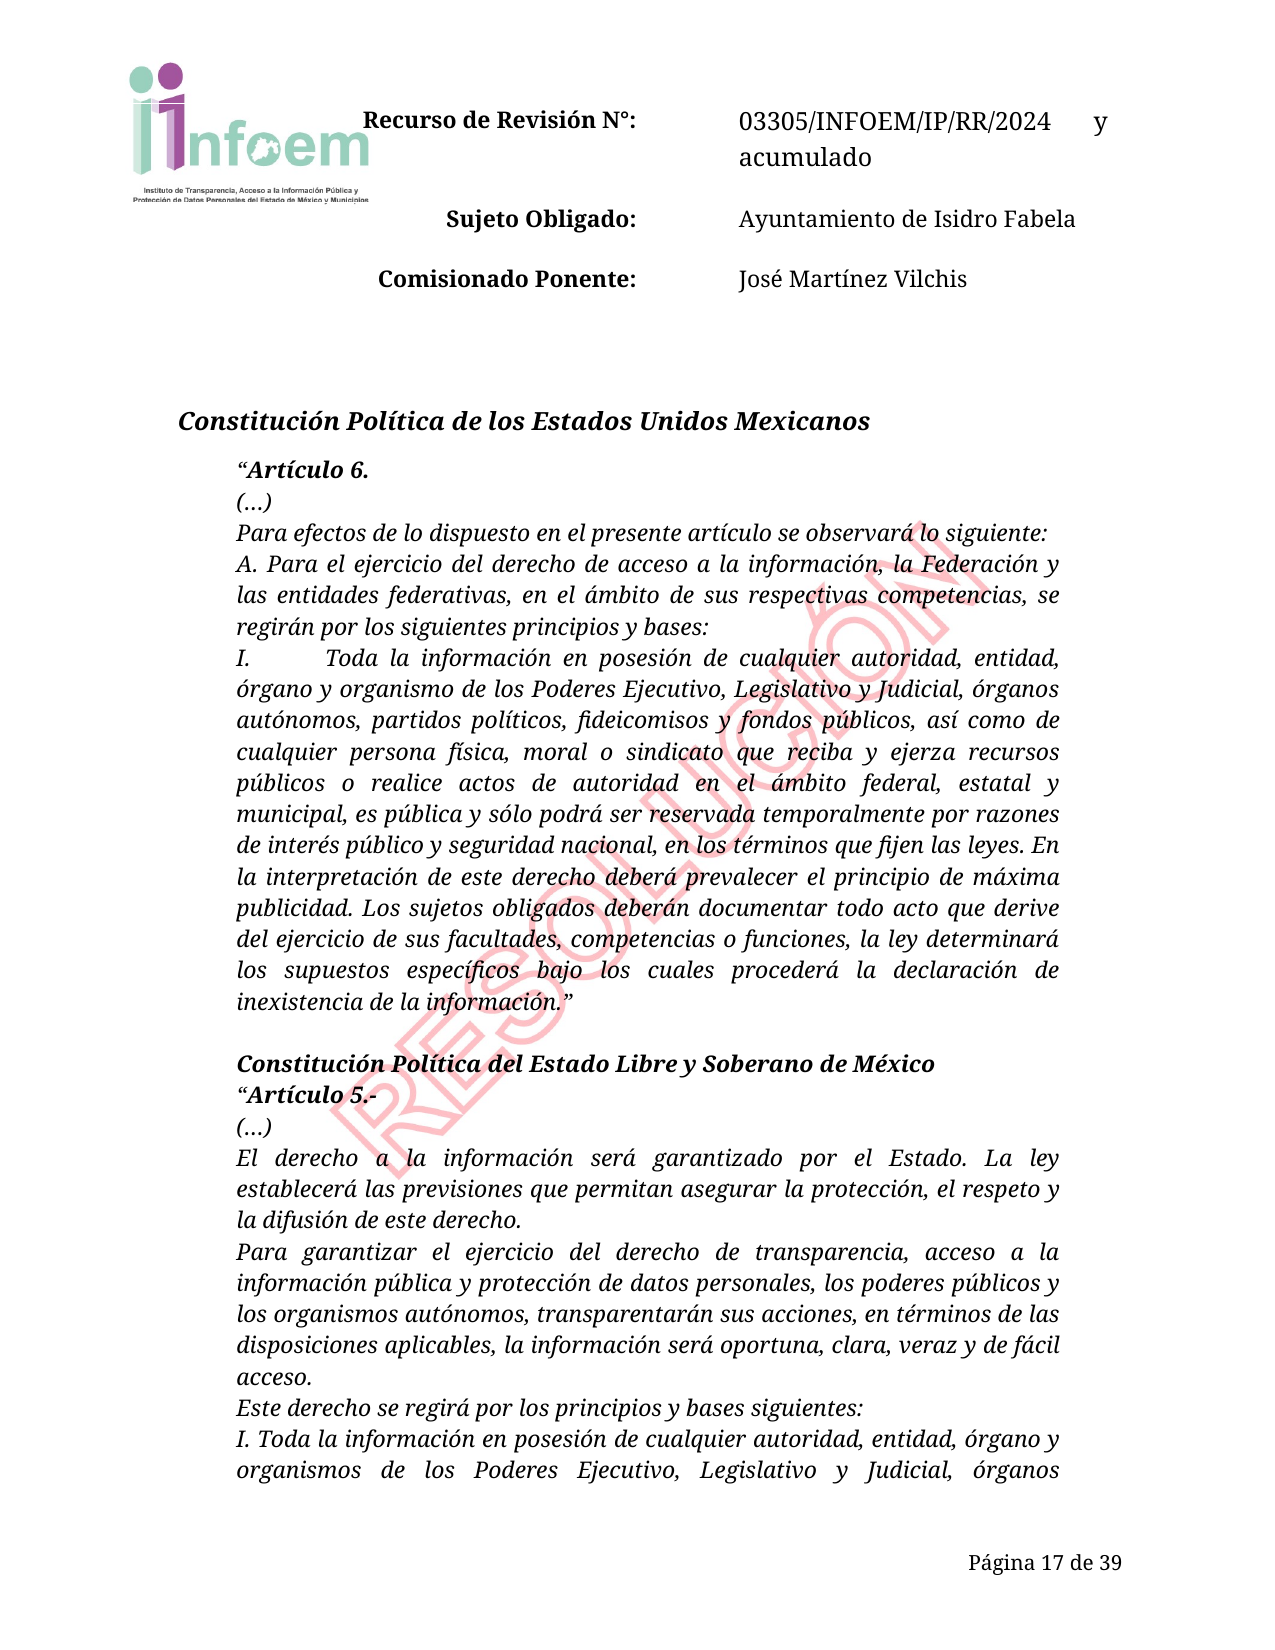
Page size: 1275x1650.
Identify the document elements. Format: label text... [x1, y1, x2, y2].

text I. Toda la información en posesión de cualquier autoridad, entidad, órgano y organismo de los Poderes Ejecutivo, Legislativo y Judicial, órganos autónomos, partidos políticos, fideicomisos y fondos públicos, así como de cualquier persona física, moral o sindicato que reciba y ejerza recursos públicos o realice actos de autoridad en el ámbito federal, estatal y municipal, es pública y sólo podrá ser reservada temporalmente por razones de interés público y seguridad nacional, en los términos que fijen las leyes. En la interpretación de este derecho deberá prevalecer el principio de máxima publicidad. Los sujetos obligados deberán documentar todo acto que derive del ejercicio de sus facultades, competencias o funciones, la ley determinará los supuestos específicos bajo los cuales procederá la declaración de inexistencia de la información.” [236, 642, 1063, 1017]
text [236, 1423, 1063, 1486]
text Para efectos de lo dispuesto en el presente artículo se observará lo siguiente: [236, 517, 1063, 548]
text (…) [236, 486, 1063, 517]
text El derecho a la información será garantizado por el Estado. La ley establecerá las previsiones que permitan asegurar la protección, el respeto y la difusión de este derecho. [236, 1142, 1063, 1236]
text A. Para el ejercicio del derecho de acceso a la información, la Federación y las entidades federativas, en el ámbito de sus respectivas competencias, se regirán por los siguientes principios y bases: [236, 548, 1063, 642]
text Constitución Política del Estado Libre y Soberano de México [236, 1048, 1063, 1079]
text Para garantizar el ejercicio del derecho de transparencia, acceso a la información pública y protección de datos personales, los poderes públicos y los organismos autónomos, transparentarán sus acciones, en términos de las disposiciones aplicables, la información será oportuna, clara, veraz y de fácil acceso. [236, 1236, 1063, 1392]
text Este derecho se regirá por los principios y bases siguientes: [236, 1392, 1063, 1423]
text (…) [236, 1111, 1063, 1142]
text “Artículo 5.- [236, 1079, 1063, 1111]
text “Artículo 6. [236, 454, 1063, 486]
picture [11, 2, 1275, 1650]
list Constitución Política de los Estados Unidos Mexicanos [177, 403, 1122, 437]
